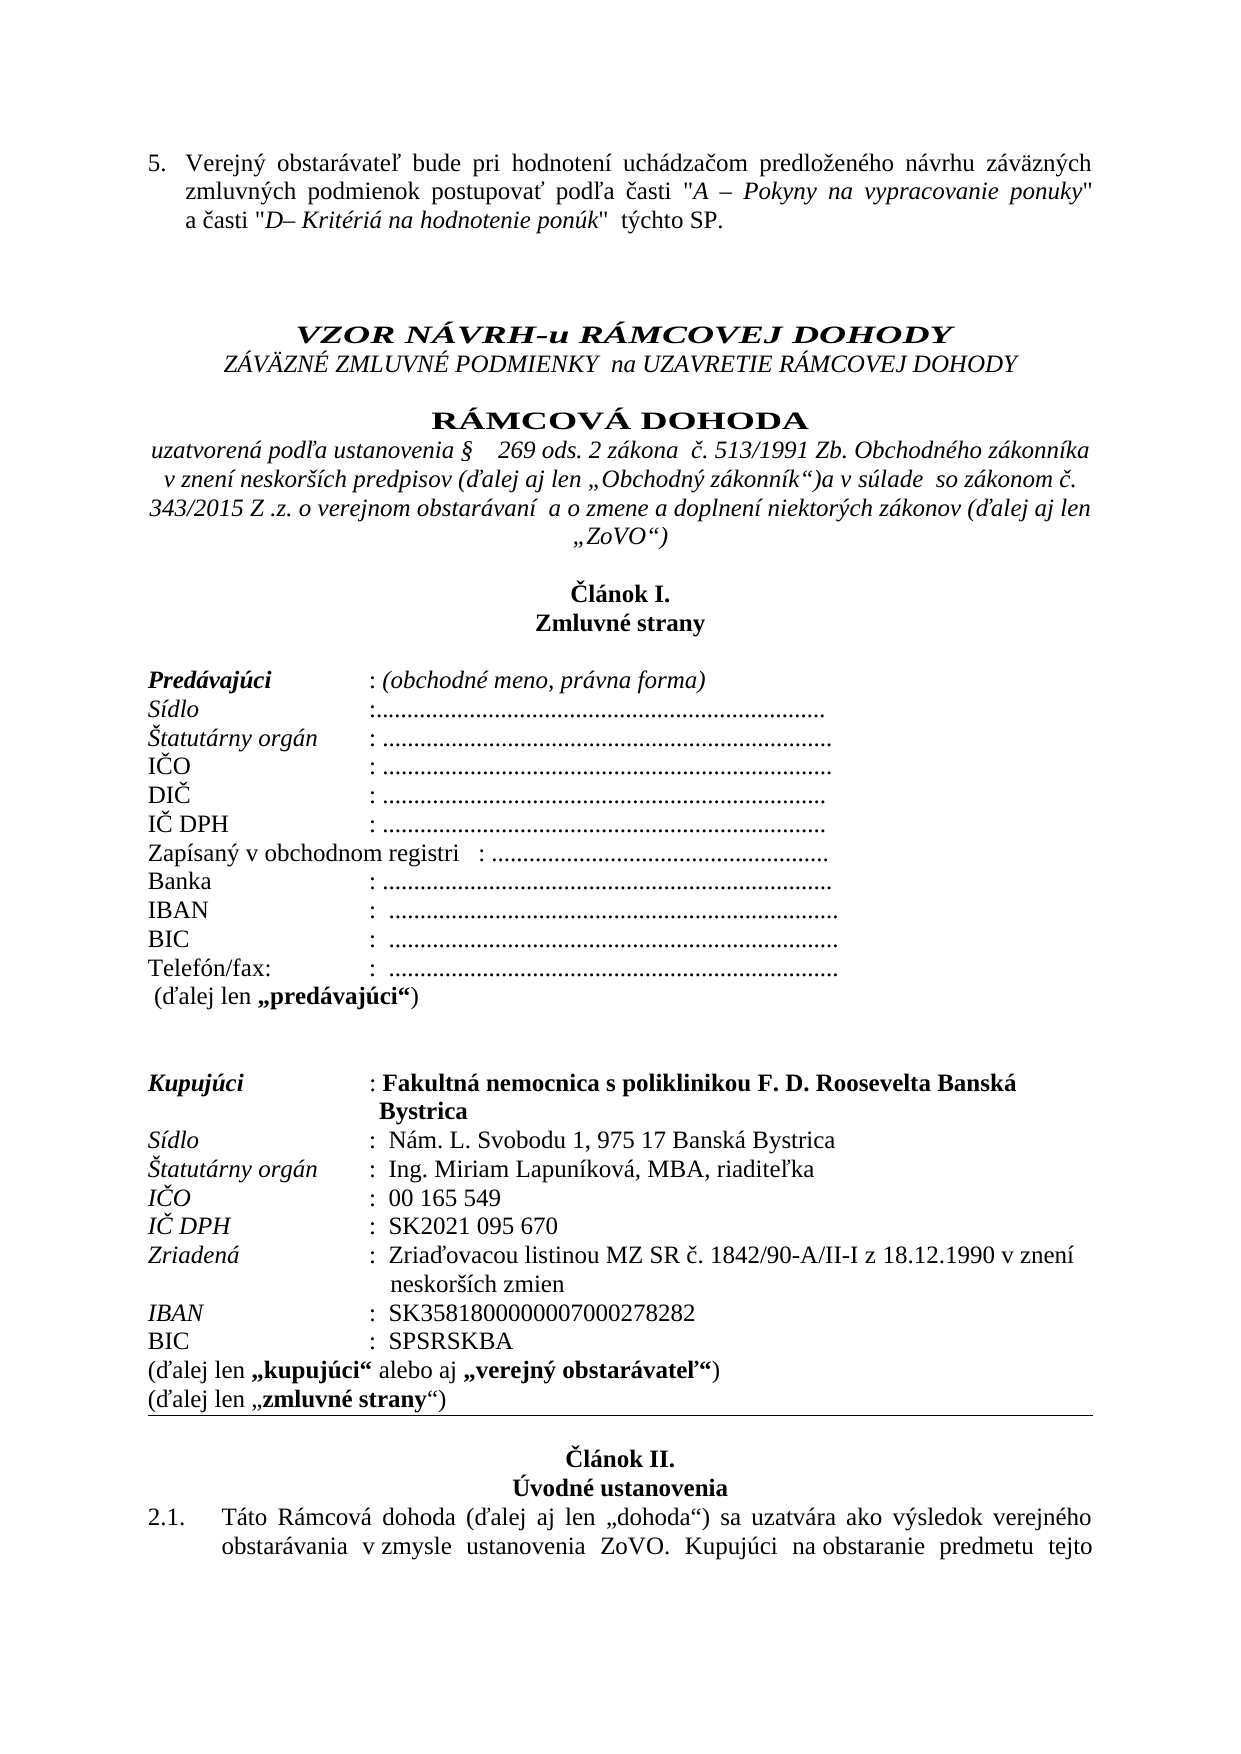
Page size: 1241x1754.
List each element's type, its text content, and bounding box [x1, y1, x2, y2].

text BIC : SPSRSKBA [148, 1326, 1093, 1355]
text Rámcová DOHODA [148, 406, 1093, 435]
text Sídlo :........................................................................ [148, 694, 1093, 723]
text IČ DPH : ....................................................................... [148, 809, 1093, 838]
text Článok I. [148, 579, 1093, 608]
text Štatutárny orgán : ........................................................................ [148, 723, 1093, 751]
text Záväzné zmluvné podmienky na uzavretie rámcovej DOHODY [148, 349, 1093, 378]
list Verejný obstarávateľ bude pri hodnotení uchádzačom predloženého návrhu záväzných zmluvných podmienok postupovať podľa časti "A – Pokyny na vypracovanie ponuky" a časti "D– Kritériá na hodnotenie ponúk" týchto SP. [148, 148, 1093, 234]
text (ďalej len „zmluvné strany“) [148, 1384, 1093, 1415]
text Sídlo : Nám. L. Svobodu 1, 975 17 Banská Bystrica [148, 1125, 1093, 1154]
text Článok II. [148, 1444, 1093, 1473]
text neskorších zmien [221, 1269, 1093, 1298]
text IBAN : SK3581800000007000278282 [148, 1298, 1093, 1326]
text Zapísaný v obchodnom registri : ...................................................... [148, 838, 1093, 866]
text Banka : ........................................................................ [148, 866, 1093, 895]
text IBAN : ........................................................................ [148, 895, 1093, 924]
text Zmluvné strany [148, 608, 1093, 636]
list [148, 1502, 1093, 1559]
text Vzor Návrh-u RÁMCOVEJ DOHODY [148, 320, 1093, 349]
text Zriadená : Zriaďovacou listinou MZ SR č. 1842/90-A/II-I z 18.12.1990 v znení [148, 1240, 1093, 1269]
text IČO : 00 165 549 [148, 1183, 1093, 1211]
text (ďalej len „predávajúci“) [148, 981, 1093, 1010]
text Telefón/fax: : ........................................................................ [148, 953, 1093, 981]
text Predávajúci : (obchodné meno, právna forma) [148, 665, 1093, 694]
text Úvodné ustanovenia [148, 1473, 1093, 1502]
text (ďalej len „kupujúci“ alebo aj „verejný obstarávateľ“) [148, 1355, 1093, 1384]
text uzatvorená podľa ustanovenia § 269 ods. 2 zákona č. 513/1991 Zb. Obchodného zákonníka v znení neskorších predpisov (ďalej aj len „Obchodný zákonník“)a v súlade so zákonom č. 343/2015 Z .z. o verejnom obstarávaní a o zmene a doplnení niektorých zákonov (ďalej aj len „ZoVO“) [148, 435, 1093, 550]
text Bystrica [148, 1096, 1093, 1125]
text Kupujúci : Fakultná nemocnica s poliklinikou F. D. Roosevelta Banská [148, 1068, 1093, 1096]
text BIC : ........................................................................ [148, 924, 1093, 953]
text Štatutárny orgán : Ing. Miriam Lapuníková, MBA, riaditeľka [148, 1154, 1093, 1183]
text DIČ : ....................................................................... [148, 780, 1093, 809]
text IČ DPH : SK2021 095 670 [148, 1211, 1093, 1240]
text IČO : ........................................................................ [148, 751, 1093, 780]
